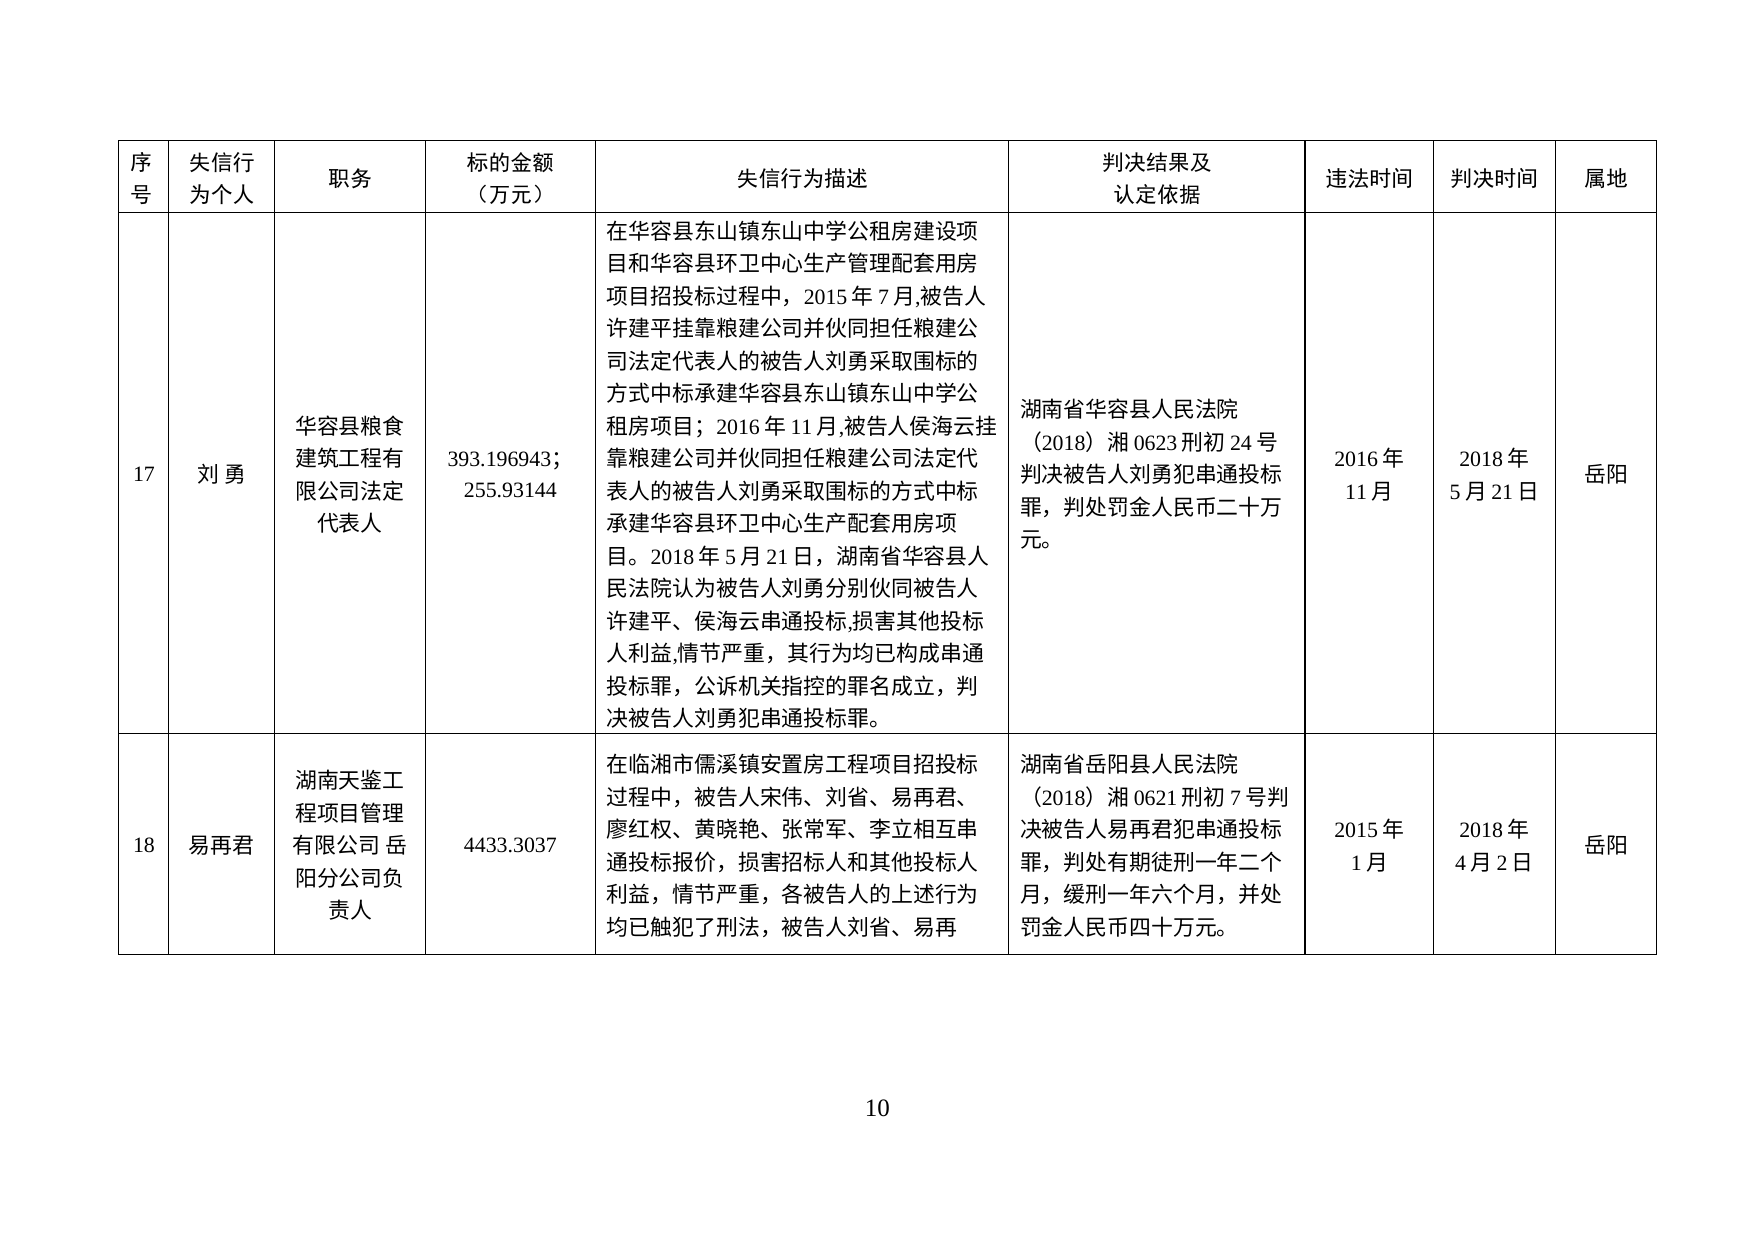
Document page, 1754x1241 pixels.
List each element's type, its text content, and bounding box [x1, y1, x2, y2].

table_header 属地 [1556, 141, 1656, 212]
table_cell 2018年 4月2日 [1434, 734, 1555, 954]
table_cell 湖南省华容县人民法院 （2018）湘0623刑初24号 判决被告人刘勇犯串通投标罪，判处罚金人民币二十万元。 [1009, 213, 1304, 733]
table_cell 湖南天鉴工程项目管理有限公司 岳阳分公司负责人 [275, 734, 425, 954]
table_cell 刘 勇 [169, 213, 274, 733]
table_header 失信行为描述 [596, 141, 1008, 212]
table_cell 2016年 11月 [1306, 213, 1433, 733]
table_cell 华容县粮食建筑工程有限公司法定代表人 [275, 213, 425, 733]
table_cell 岳阳 [1556, 734, 1656, 954]
table_header 判决结果及 认定依据 [1009, 141, 1304, 212]
table_cell 2015年 1月 [1306, 734, 1433, 954]
table_header 违法时间 [1306, 141, 1433, 212]
table_cell 17 [119, 213, 168, 733]
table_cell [596, 734, 1008, 954]
table_header 标的金额 （万元） [426, 141, 595, 212]
table_header 判决时间 [1434, 141, 1555, 212]
table_cell 4433.3037 [426, 734, 595, 954]
table_cell 岳阳 [1556, 213, 1656, 733]
table_header 序号 [119, 141, 168, 212]
table_cell 在华容县东山镇东山中学公租房建设项目和华容县环卫中心生产管理配套用房项目招投标过程中，2015年7月,被告人许建平挂靠粮建公司并伙同担任粮建公司法定代表人的被告人刘勇采取围标的方式中标承建华容县东山镇东山中学公租房项目；2016年11月,被告人侯海云挂靠粮建公司并伙同担任粮建公司法定代表人的被告人刘勇采取围标的方式中标承建华容县环卫中心生产配套用房项目。2018年5月21日，湖南省华容县人民法院认为被告人刘勇分别伙同被告人许建平、侯海云串通投标,损害其他投标人利益,情节严重，其行为均已构成串通投标罪，公诉机关指控的罪名成立，判决被告人刘勇犯串通投标罪。 [596, 213, 1008, 733]
table_cell 易再君 [169, 734, 274, 954]
table_cell 湖南省岳阳县人民法院（2018）湘0621刑初7号判决被告人易再君犯串通投标罪，判处有期徒刑一年二个月，缓刑一年六个月，并处罚金人民币四十万元。 [1009, 734, 1304, 954]
table_cell 2018年 5月21日 [1434, 213, 1555, 733]
table_cell 18 [119, 734, 168, 954]
table_cell 393.196943；255.93144 [426, 213, 595, 733]
table_header 失信行为个人 [169, 141, 274, 212]
table_header 职务 [275, 141, 425, 212]
